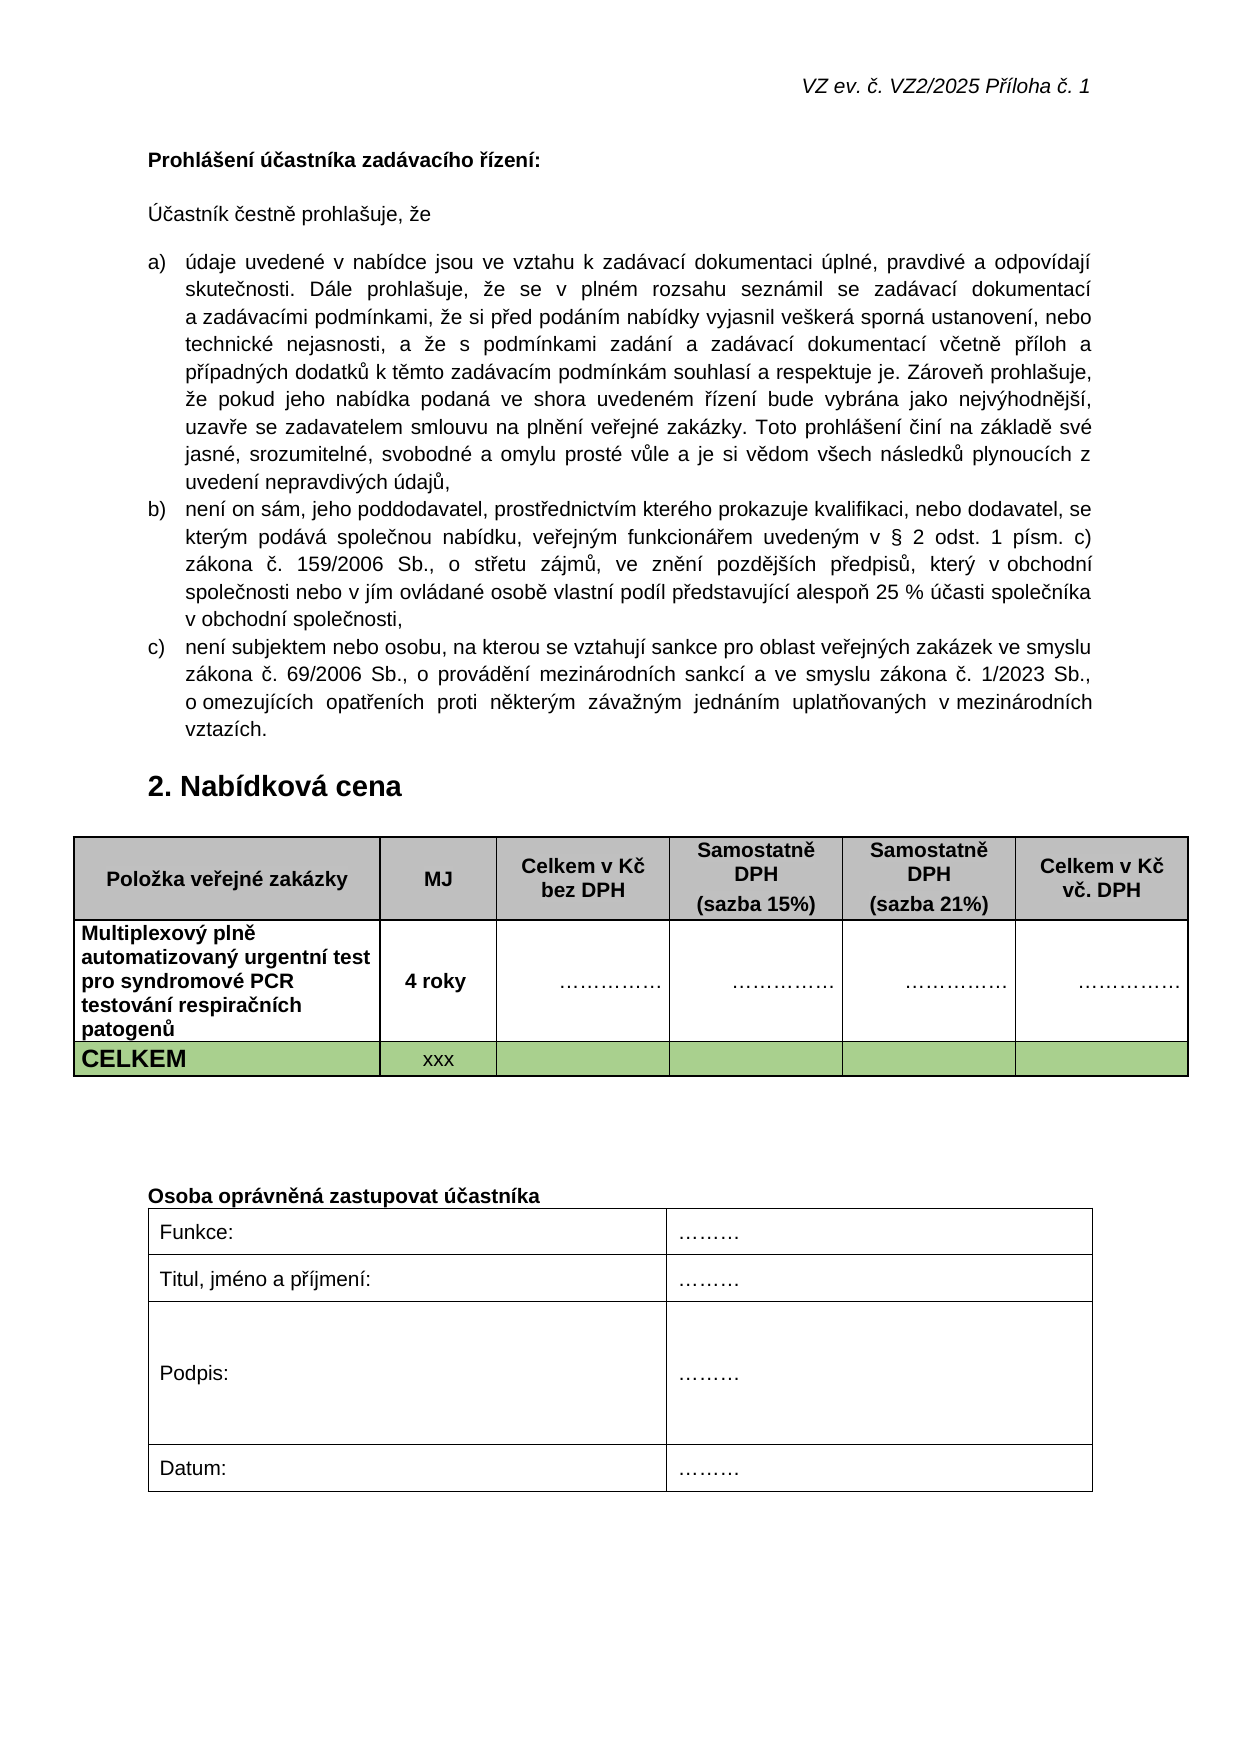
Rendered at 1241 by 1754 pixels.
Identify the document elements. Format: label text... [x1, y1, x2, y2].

list není on sám, jeho poddodavatel, prostřednictvím kterého prokazuje kvalifikaci, nebo dodavatel, se kterým podává společnou nabídku, veřejným funkcionářem uvedeným v § 2 odst. 1 písm. c) zákona č. 159/2006 Sb., o střetu zájmů, ve znění pozdějších předpisů, který v obchodní společnosti nebo v jím ovládané osobě vlastní podíl představující alespoň 25 % účasti společníka v obchodní společnosti, [148, 497, 1093, 631]
table_header MJ [381, 838, 496, 919]
table_cell ……… [667, 1302, 1092, 1444]
table_header Celkem v Kč vč. DPH [1016, 838, 1187, 919]
table_cell (sazba 15%) [670, 886, 842, 919]
text 2. Nabídková cena [148, 769, 1093, 802]
table_cell 4 roky [381, 921, 496, 1041]
table_cell …………… [1016, 921, 1187, 1041]
table_cell …………… [497, 921, 669, 1041]
table_header Samostatně DPH [670, 838, 734, 886]
table_header Samostatně DPH [843, 838, 907, 886]
table_cell [843, 1042, 1015, 1075]
table_cell Datum: [149, 1445, 666, 1491]
text Prohlášení účastníka zadávacího řízení: [148, 148, 1093, 172]
text Účastník čestně prohlašuje, že [148, 202, 1093, 226]
table_cell Multiplexový plně automatizovaný urgentní test pro syndromové PCR testování respiračních patogenů [75, 921, 379, 1041]
table_header ……… [667, 1209, 1092, 1254]
table_cell CELKEM [75, 1042, 379, 1075]
table_cell ……… [667, 1255, 1092, 1301]
table_cell Podpis: [149, 1302, 666, 1444]
table_cell [1016, 1042, 1187, 1075]
table_cell [670, 1042, 842, 1075]
text Osoba oprávněná zastupovat účastníka [148, 1183, 1093, 1207]
table_header Celkem v Kč bez DPH [497, 838, 669, 919]
list údaje uvedené v nabídce jsou ve vztahu k zadávací dokumentaci úplné, pravdivé a odpovídají skutečnosti. Dále prohlašuje, že se v plném rozsahu seznámil se zadávací dokumentací a zadávacími podmínkami, že si před podáním nabídky vyjasnil veškerá sporná ustanovení, nebo technické nejasnosti, a že s podmínkami zadání a zadávací dokumentací včetně příloh a případných dodatků k těmto zadávacím podmínkám souhlasí a respektuje je. Zároveň prohlašuje, že pokud jeho nabídka podaná ve shora uvedeném řízení bude vybrána jako nejvýhodnější, uzavře se zadavatelem smlouvu na plnění veřejné zakázky. Toto prohlášení činí na základě své jasné, srozumitelné, svobodné a omylu prosté vůle a je si vědom všech následků plynoucích z uvedení nepravdivých údajů, [148, 250, 1093, 494]
table_cell [497, 1042, 669, 1075]
list není subjektem nebo osobu, na kterou se vztahují sankce pro oblast veřejných zakázek ve smyslu zákona č. 69/2006 Sb., o provádění mezinárodních sankcí a ve smyslu zákona č. 1/2023 Sb., o omezujících opatřeních proti některým závažným jednáním uplatňovaných v mezinárodních vztazích. [148, 635, 1093, 741]
table_cell (sazba 21%) [843, 886, 1015, 919]
table_header Samostatně DPH [778, 838, 842, 886]
table_cell …………… [843, 921, 1015, 1041]
table_cell …………… [670, 921, 842, 1041]
table_header Položka veřejné zakázky [75, 838, 379, 919]
table_cell Titul, jméno a příjmení: [149, 1255, 666, 1301]
table_cell xxx [381, 1042, 496, 1075]
table_cell ……… [667, 1445, 1092, 1491]
table_header Samostatně DPH [951, 838, 1015, 886]
table_header Funkce: [149, 1209, 666, 1254]
